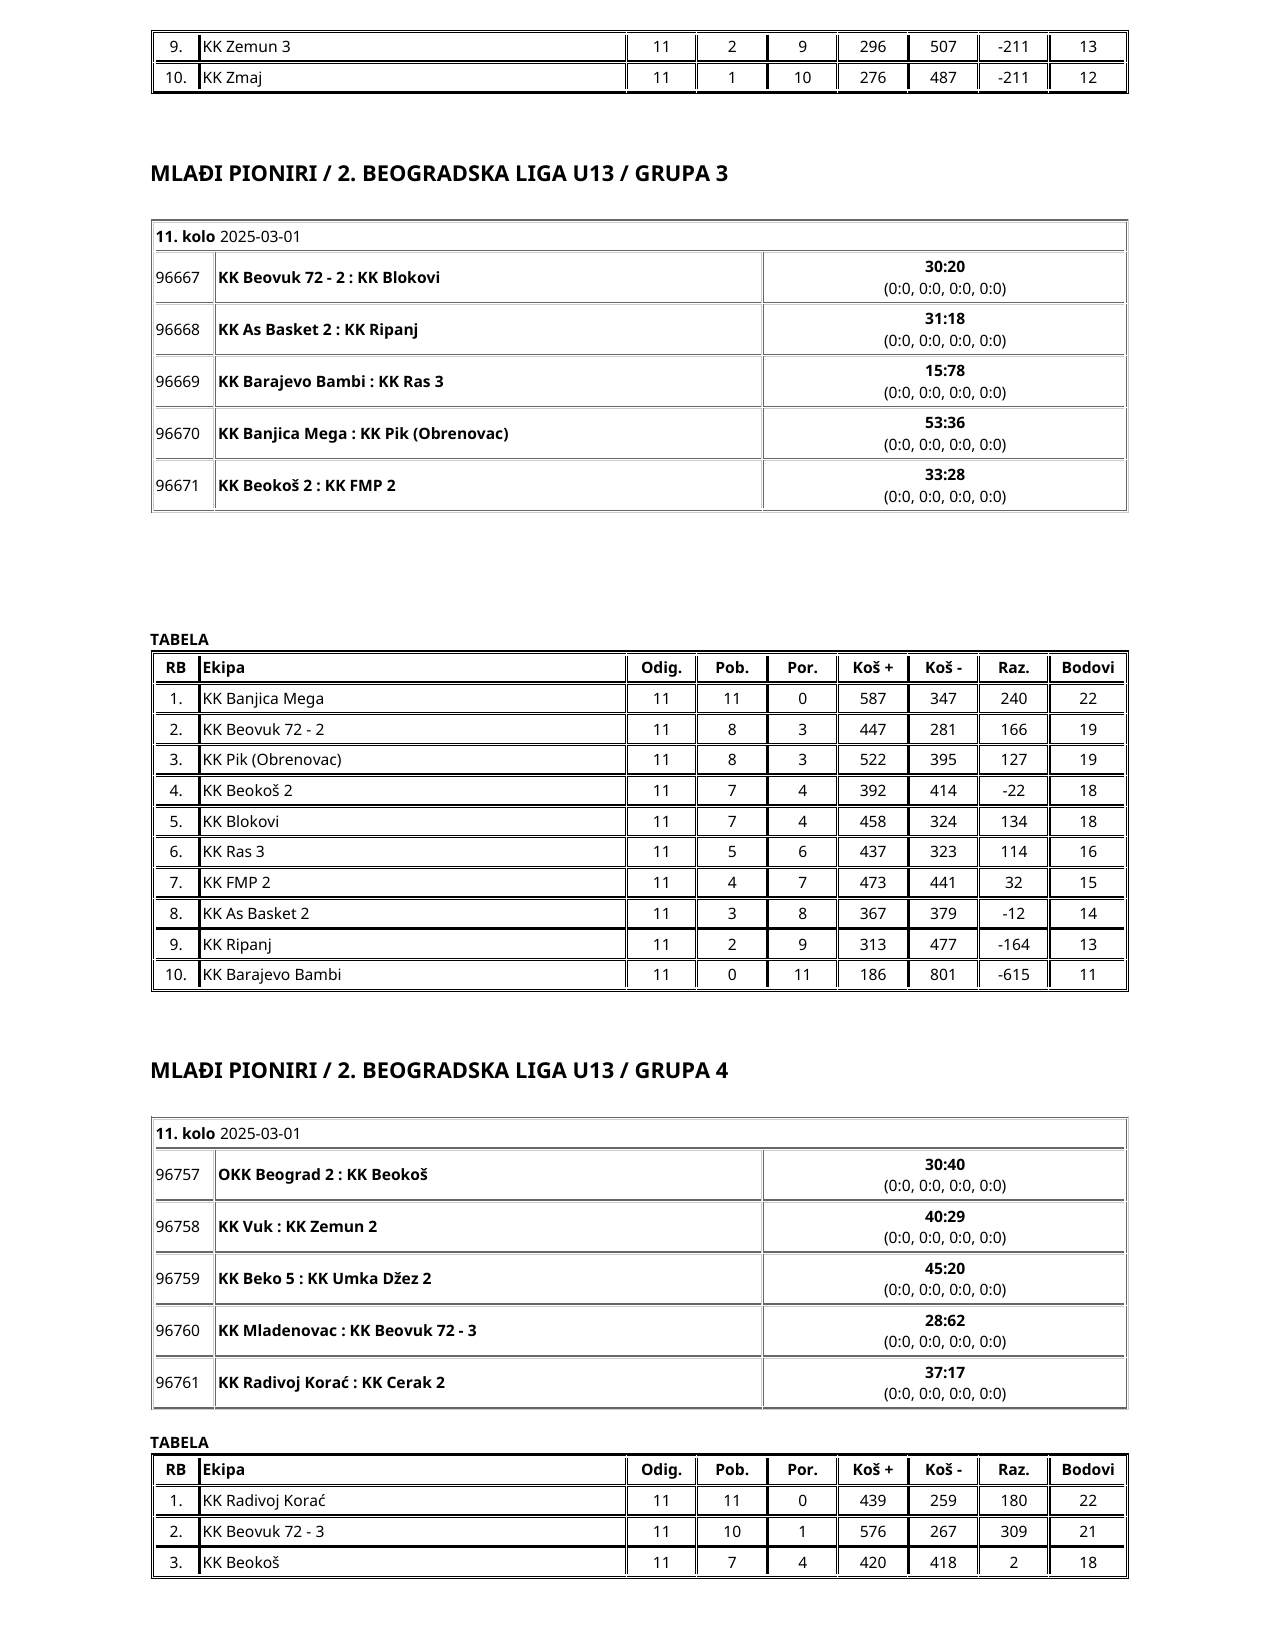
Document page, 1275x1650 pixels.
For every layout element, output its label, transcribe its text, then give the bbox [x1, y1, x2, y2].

table_cell KK Zemun 3 [199, 33, 626, 60]
table_cell 96761 [154, 1355, 215, 1407]
table_cell 11 [628, 900, 695, 927]
table_cell 418 [908, 1548, 978, 1576]
table_cell 3. [152, 743, 199, 773]
table_cell 9 [769, 930, 836, 958]
table_cell 2. [154, 1514, 198, 1545]
table_cell 18 [1049, 1545, 1126, 1576]
table_cell KK Beokoš 2 : KK FMP 2 [215, 461, 763, 510]
table_cell 11 [626, 33, 697, 60]
table_cell 11 [626, 1548, 697, 1576]
table_cell 96671 [152, 458, 215, 510]
table_cell 10 [767, 64, 838, 91]
table_cell KK Radivoj Korać : KK Cerak 2 [215, 1359, 763, 1407]
table_cell 13 [1049, 33, 1126, 60]
table_cell 379 [910, 900, 977, 927]
table_cell 3. [154, 1545, 199, 1576]
table_cell KK Banjica Mega : KK Pik (Obrenovac) [216, 409, 761, 458]
table_cell 7 [698, 777, 766, 804]
table_cell KK Radivoj Korać [201, 1487, 625, 1514]
table_cell 134 [980, 808, 1047, 835]
table_cell 259 [910, 1487, 977, 1514]
table_cell 11 [628, 685, 695, 712]
table_cell 507 [908, 33, 978, 60]
table_cell 96667 [152, 250, 215, 302]
table_header Pob. [697, 654, 767, 681]
table_header Bodovi [1049, 654, 1126, 681]
table_cell KK Ripanj [201, 930, 625, 958]
table_header Raz. [979, 1455, 1049, 1483]
table_cell 30:20 (0:0, 0:0, 0:0, 0:0) [763, 250, 1127, 302]
table_cell KK Blokovi [201, 808, 625, 835]
table_cell -211 [979, 60, 1049, 91]
table_cell 324 [910, 808, 977, 835]
table_cell 4 [769, 777, 836, 804]
table_cell 180 [980, 1487, 1047, 1514]
table_cell 437 [839, 838, 907, 866]
table_cell 10. [154, 60, 199, 91]
table_cell 53:36 (0:0, 0:0, 0:0, 0:0) [763, 406, 1127, 458]
table_cell 240 [980, 685, 1047, 712]
table_cell 7. [152, 866, 199, 896]
table_cell 186 [838, 961, 908, 988]
table_cell -12 [980, 900, 1047, 927]
table_cell 414 [910, 777, 977, 804]
table_cell 96670 [152, 406, 215, 458]
table_cell KK Mladenovac : KK Beovuk 72 - 3 [216, 1307, 761, 1355]
table_cell 96668 [152, 302, 215, 354]
table_cell KK Vuk : KK Zemun 2 [216, 1203, 761, 1251]
table_cell 5 [698, 838, 766, 866]
table_cell 13 [1051, 927, 1126, 958]
table_cell -164 [980, 930, 1047, 958]
table_cell 3 [769, 746, 836, 773]
table_cell 166 [980, 715, 1047, 743]
table_cell 11 [767, 961, 838, 988]
table_cell 8. [154, 896, 198, 927]
table_cell 1. [154, 1484, 198, 1514]
table_cell KK Beovuk 72 - 2 [201, 715, 625, 743]
table_cell 11 [628, 1518, 695, 1545]
table_cell 11 [628, 869, 695, 896]
table_cell OKK Beograd 2 : KK Beokoš [216, 1151, 761, 1199]
text MLAĐI PIONIRI / 2. BEOGRADSKA LIGA U13 / GRUPA 4 [150, 992, 1125, 1116]
table_header RB [154, 654, 199, 681]
table_cell 9 [767, 33, 838, 60]
text TABELA [150, 1410, 1125, 1453]
table_cell 587 [839, 685, 907, 712]
table_cell 11 [628, 808, 695, 835]
table_header Por. [767, 654, 838, 681]
table_cell 522 [839, 746, 907, 773]
table_cell 11 [626, 64, 697, 91]
table_cell -615 [979, 958, 1049, 988]
table_cell KK Beokoš 2 [201, 777, 625, 804]
table_cell 11 [628, 1487, 695, 1514]
table_cell 96760 [154, 1303, 213, 1355]
table_cell 6 [769, 838, 836, 866]
table_cell 16 [1049, 835, 1127, 866]
table_header Pob. [697, 1456, 767, 1483]
table_header Bodovi [1049, 1456, 1126, 1483]
table_cell 31:18 (0:0, 0:0, 0:0, 0:0) [763, 302, 1127, 354]
table_cell -211 [979, 31, 1049, 60]
table_header Odig. [626, 1456, 697, 1483]
table_cell 21 [1051, 1514, 1126, 1545]
table_cell 30:40 (0:0, 0:0, 0:0, 0:0) [764, 1147, 1126, 1199]
table_cell 2. [152, 712, 199, 743]
table_cell KK Banjica Mega [201, 685, 625, 712]
table_cell 2 [979, 1545, 1049, 1576]
table_cell 267 [910, 1518, 977, 1545]
table_cell 114 [980, 838, 1047, 866]
table_cell 9. [154, 927, 198, 958]
table_cell 127 [980, 746, 1047, 773]
table_header Koš - [908, 654, 978, 681]
table_cell 11 [626, 961, 697, 988]
table_cell -22 [980, 777, 1047, 804]
table_cell 32 [980, 869, 1047, 896]
table_cell 3 [769, 715, 836, 743]
table_cell 447 [839, 715, 907, 743]
table_cell 2 [697, 33, 767, 60]
table_cell 323 [910, 838, 977, 866]
table_cell 2 [698, 930, 766, 958]
table_cell 392 [839, 777, 907, 804]
table_cell 96759 [154, 1251, 213, 1303]
table_cell KK Beovuk 72 - 3 [201, 1518, 625, 1545]
table_cell 22 [1051, 681, 1126, 712]
table_cell 441 [910, 869, 977, 896]
table_cell 40:29 (0:0, 0:0, 0:0, 0:0) [764, 1199, 1126, 1251]
table_cell 309 [980, 1518, 1047, 1545]
table_cell 96669 [152, 354, 215, 406]
table_header RB [154, 1456, 199, 1483]
table_cell KK Pik (Obrenovac) [201, 746, 625, 773]
table_cell 96757 [154, 1147, 213, 1199]
table_cell 18 [1051, 804, 1126, 835]
table_cell 296 [838, 31, 908, 60]
table_cell 10 [698, 1518, 766, 1545]
table_cell KK As Basket 2 [201, 900, 625, 927]
table_cell KK FMP 2 [201, 869, 625, 896]
table_cell 4. [154, 773, 198, 804]
table_cell KK Barajevo Bambi : KK Ras 3 [216, 357, 761, 406]
table_cell 19 [1049, 712, 1127, 743]
table_cell 11 [698, 1487, 766, 1514]
table_cell 347 [910, 685, 977, 712]
table_header Koš - [908, 1456, 978, 1483]
table_cell KK Beovuk 72 - 2 : KK Blokovi [216, 253, 761, 302]
table_header Koš + [838, 1455, 908, 1483]
table_cell 11 [698, 685, 766, 712]
table_cell KK Ras 3 [201, 838, 625, 866]
table_cell 0 [769, 685, 836, 712]
table_cell 1 [769, 1518, 836, 1545]
text MLAĐI PIONIRI / 2. BEOGRADSKA LIGA U13 / GRUPA 3 [150, 94, 1125, 219]
table_cell 477 [910, 930, 977, 958]
table_header 11. kolo 2025-03-01 [154, 1120, 1126, 1147]
table_cell 45:20 (0:0, 0:0, 0:0, 0:0) [764, 1251, 1126, 1303]
table_cell 576 [839, 1518, 907, 1545]
table_cell 439 [839, 1487, 907, 1514]
table_cell 7 [769, 869, 836, 896]
table_cell 10. [152, 958, 199, 988]
table_cell KK As Basket 2 : KK Ripanj [216, 305, 761, 354]
table_header Koš + [838, 652, 908, 681]
table_cell 33:28 (0:0, 0:0, 0:0, 0:0) [763, 458, 1127, 510]
table_cell 8 [698, 746, 766, 773]
table_cell KK Beko 5 : KK Umka Džez 2 [216, 1255, 761, 1303]
table_cell 19 [1049, 743, 1127, 773]
table_cell 276 [838, 64, 908, 91]
table_cell 473 [839, 869, 907, 896]
table_cell 8 [769, 900, 836, 927]
table_cell 4 [698, 869, 766, 896]
table_cell 1. [154, 681, 198, 712]
table_cell 37:17 (0:0, 0:0, 0:0, 0:0) [763, 1355, 1126, 1407]
table_cell 0 [697, 961, 767, 988]
table_cell 4 [769, 808, 836, 835]
table_cell 96758 [154, 1199, 213, 1251]
table_cell 367 [839, 900, 907, 927]
table_cell 12 [1049, 60, 1126, 91]
table_cell 8 [698, 715, 766, 743]
table_cell 9. [154, 33, 199, 60]
table_cell 281 [910, 715, 977, 743]
table_cell 5. [154, 804, 198, 835]
table_cell 11 [628, 777, 695, 804]
table_cell 0 [769, 1487, 836, 1514]
table_cell 11 [628, 715, 695, 743]
table_cell KK Beokoš [199, 1548, 626, 1576]
table_cell KK Zmaj [199, 64, 626, 91]
table_cell 7 [698, 808, 766, 835]
table_cell 28:62 (0:0, 0:0, 0:0, 0:0) [764, 1303, 1126, 1355]
table_cell 313 [839, 930, 907, 958]
table_header Ekipa [199, 654, 626, 681]
table_cell 4 [767, 1548, 838, 1576]
table_cell 801 [908, 961, 978, 988]
table_cell 1 [697, 64, 767, 91]
table_cell 3 [698, 900, 766, 927]
table_cell 18 [1051, 773, 1126, 804]
table_cell 15:78 (0:0, 0:0, 0:0, 0:0) [763, 354, 1127, 406]
table_cell 420 [838, 1548, 908, 1576]
table_cell 6. [152, 835, 199, 866]
table_cell 487 [908, 64, 978, 91]
table_cell 11 [628, 838, 695, 866]
table_cell 14 [1051, 896, 1126, 927]
table_cell 11 [628, 930, 695, 958]
table_header Por. [767, 1456, 838, 1483]
table_header Odig. [626, 654, 697, 681]
table_cell 11 [1049, 958, 1127, 988]
text TABELA [150, 629, 1125, 650]
table_cell 458 [839, 808, 907, 835]
table_header Raz. [979, 652, 1049, 681]
table_header 11. kolo 2025-03-01 [154, 223, 1126, 250]
table_cell 11 [628, 746, 695, 773]
table_cell 22 [1051, 1484, 1126, 1514]
table_cell 395 [910, 746, 977, 773]
table_header Ekipa [199, 1456, 626, 1483]
table_cell 15 [1049, 866, 1127, 896]
table_cell 7 [697, 1548, 767, 1576]
table_cell KK Barajevo Bambi [199, 961, 626, 988]
